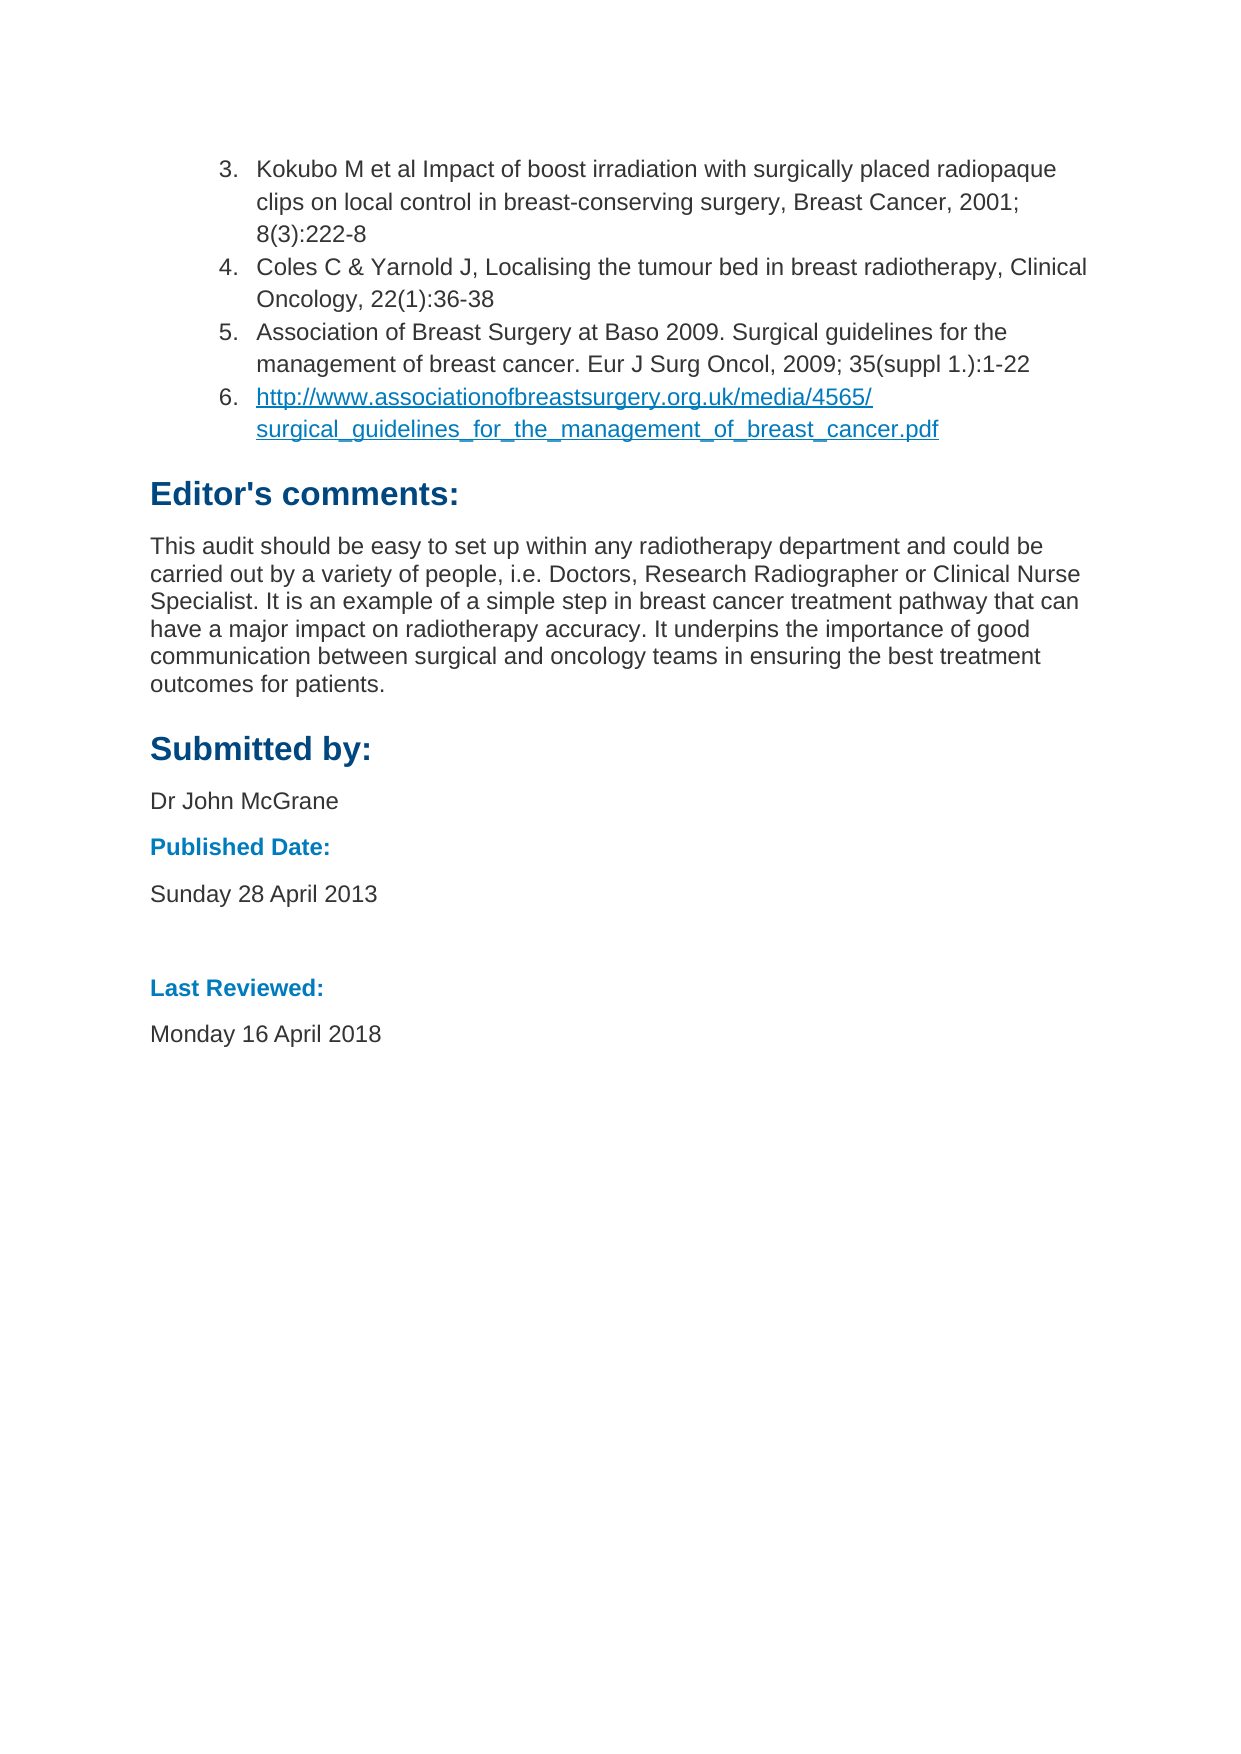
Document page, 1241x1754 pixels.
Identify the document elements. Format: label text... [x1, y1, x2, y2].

text Editor's comments: [150, 474, 1090, 512]
text Monday 16 April 2018 [150, 1020, 1090, 1048]
list Kokubo M et al Impact of boost irradiation with surgically placed radiopaque clips on local control in breast-conserving surgery, Breast Cancer, 2001; 8(3):222-8 [219, 150, 1090, 247]
text Sunday 28 April 2013 [150, 880, 1090, 907]
list http://www.associationofbreastsurgery.org.uk/media/4565/surgical_guidelines_for_the_management_of_breast_cancer.pdf [219, 377, 1090, 442]
text This audit should be easy to set up within any radiotherapy department and could be carried out by a variety of people, i.e. Doctors, Research Radiographer or Clinical Nurse Specialist. It is an example of a simple step in breast cancer treatment pathway that can have a major impact on radiotherapy accuracy. It underpins the importance of good communication between surgical and oncology teams in ensuring the best treatment outcomes for patients. [150, 532, 1090, 697]
text Published Date: [150, 833, 1090, 861]
text Last Reviewed: [150, 974, 1090, 1002]
list Coles C & Yarnold J, Localising the tumour bed in breast radiotherapy, Clinical Oncology, 22(1):36-38 [219, 247, 1090, 312]
list Association of Breast Surgery at Baso 2009. Surgical guidelines for the management of breast cancer. Eur J Surg Oncol, 2009; 35(suppl 1.):1-22 [219, 312, 1090, 377]
text Submitted by: [150, 729, 1090, 767]
text Dr John McGrane [150, 787, 1090, 814]
